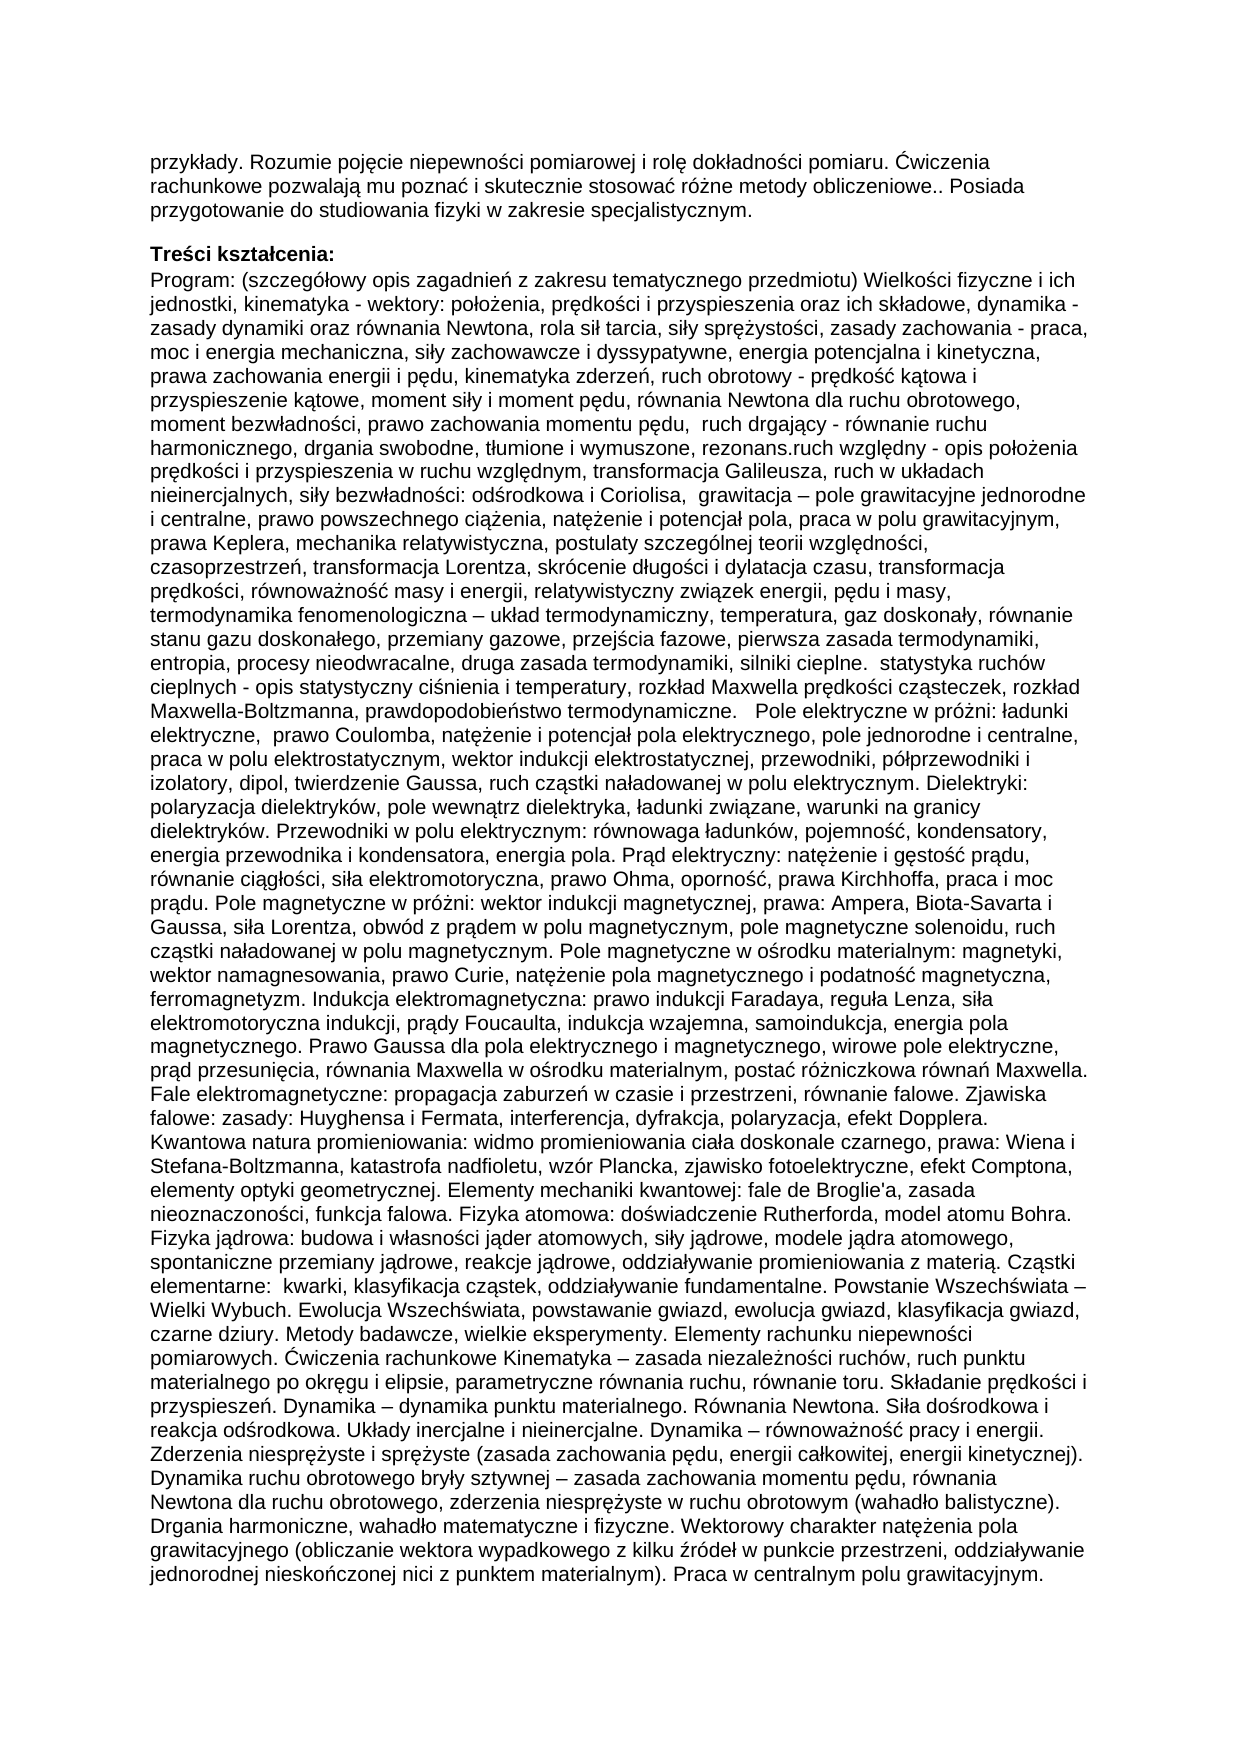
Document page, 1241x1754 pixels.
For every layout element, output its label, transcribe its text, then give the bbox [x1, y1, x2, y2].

text Treści kształcenia: [150, 242, 1090, 266]
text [150, 268, 1090, 1585]
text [150, 150, 1090, 222]
